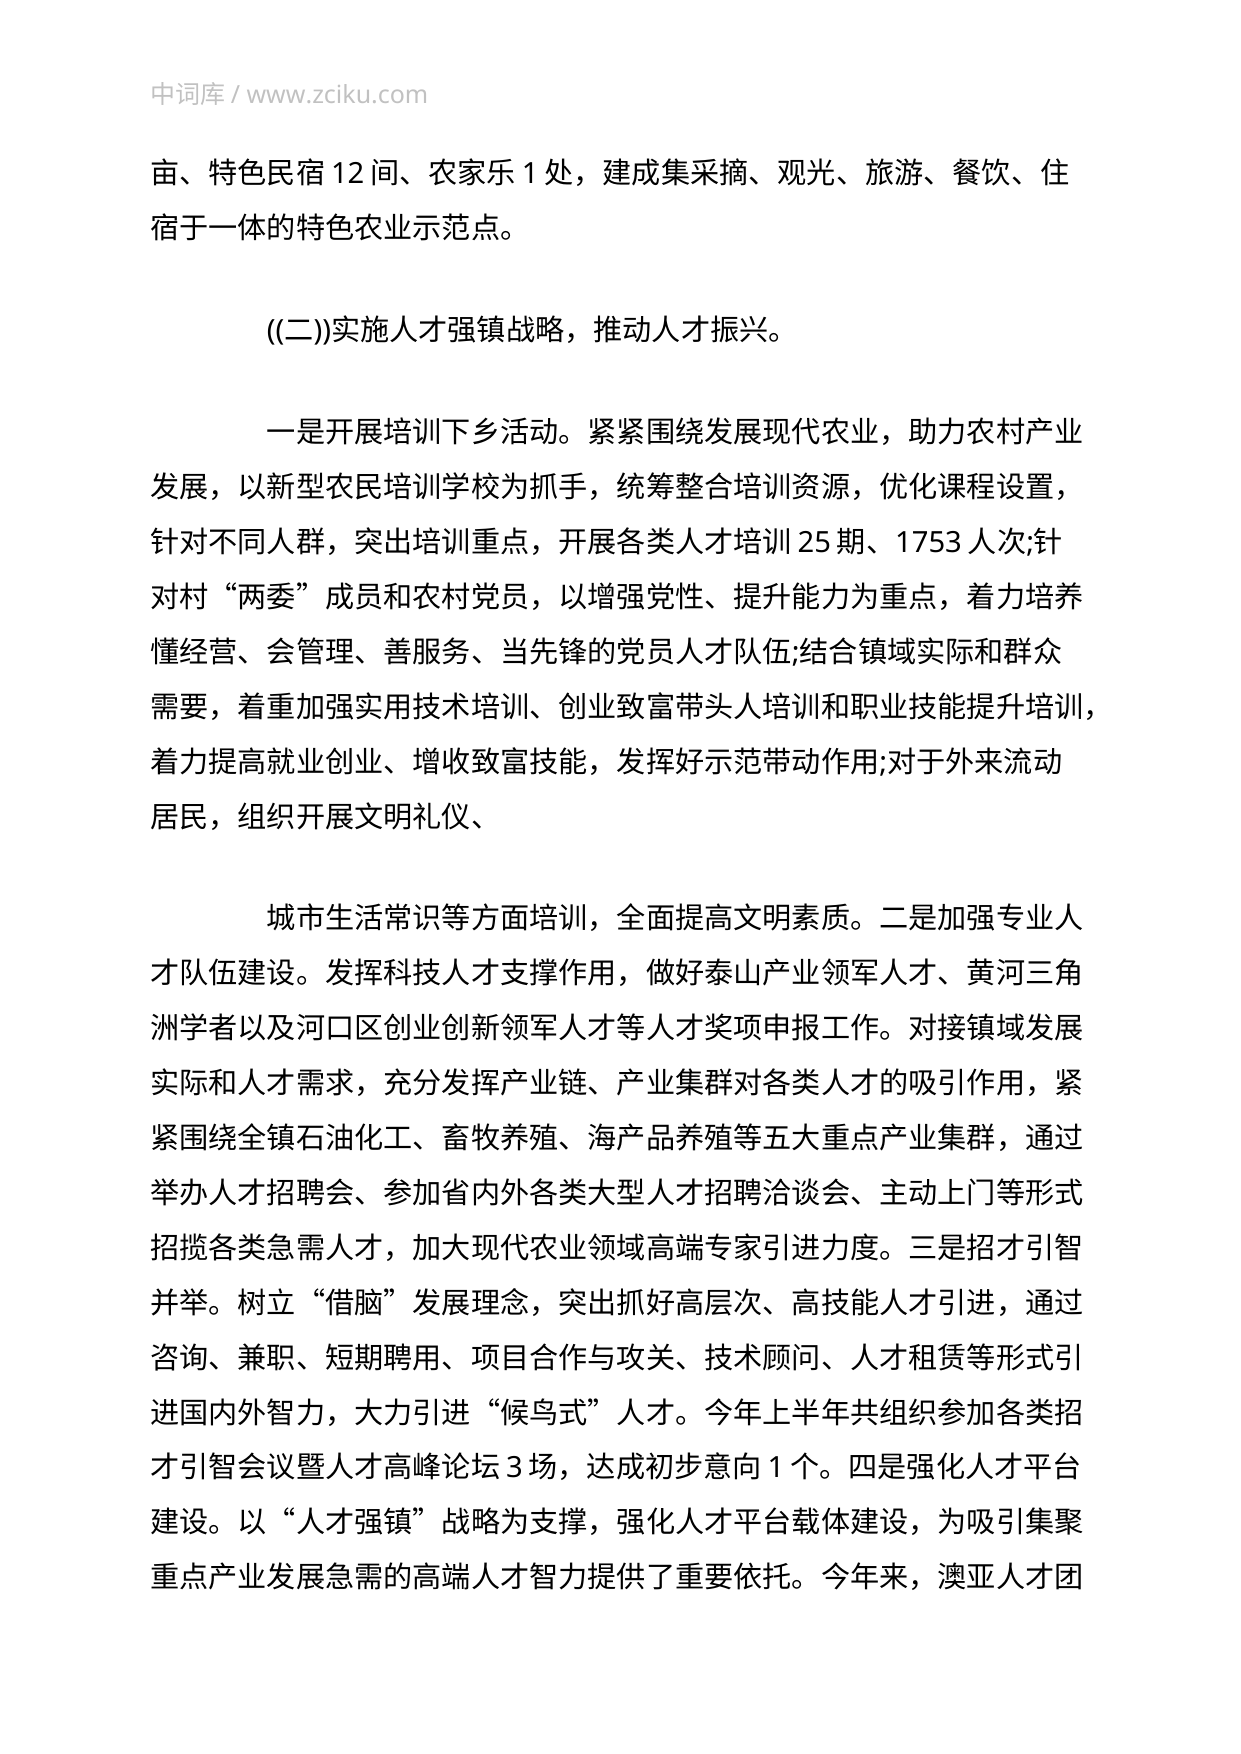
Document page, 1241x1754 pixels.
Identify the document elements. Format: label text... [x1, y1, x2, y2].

text ((二))实施人才强镇战略，推动人才振兴。 [150, 307, 1090, 349]
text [150, 895, 1090, 1596]
text 一是开展培训下乡活动。紧紧围绕发展现代农业，助力农村产业发展，以新型农民培训学校为抓手，统筹整合培训资源，优化课程设置，针对不同人群，突出培训重点，开展各类人才培训25期、1753人次;针对村“两委”成员和农村党员，以增强党性、提升能力为重点，着力培养懂经营、会管理、善服务、当先锋的党员人才队伍;结合镇域实际和群众需要，着重加强实用技术培训、创业致富带头人培训和职业技能提升培训，着力提高就业创业、增收致富技能，发挥好示范带动作用;对于外来流动居民，组织开展文明礼仪、 [150, 409, 1090, 836]
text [150, 150, 1090, 247]
